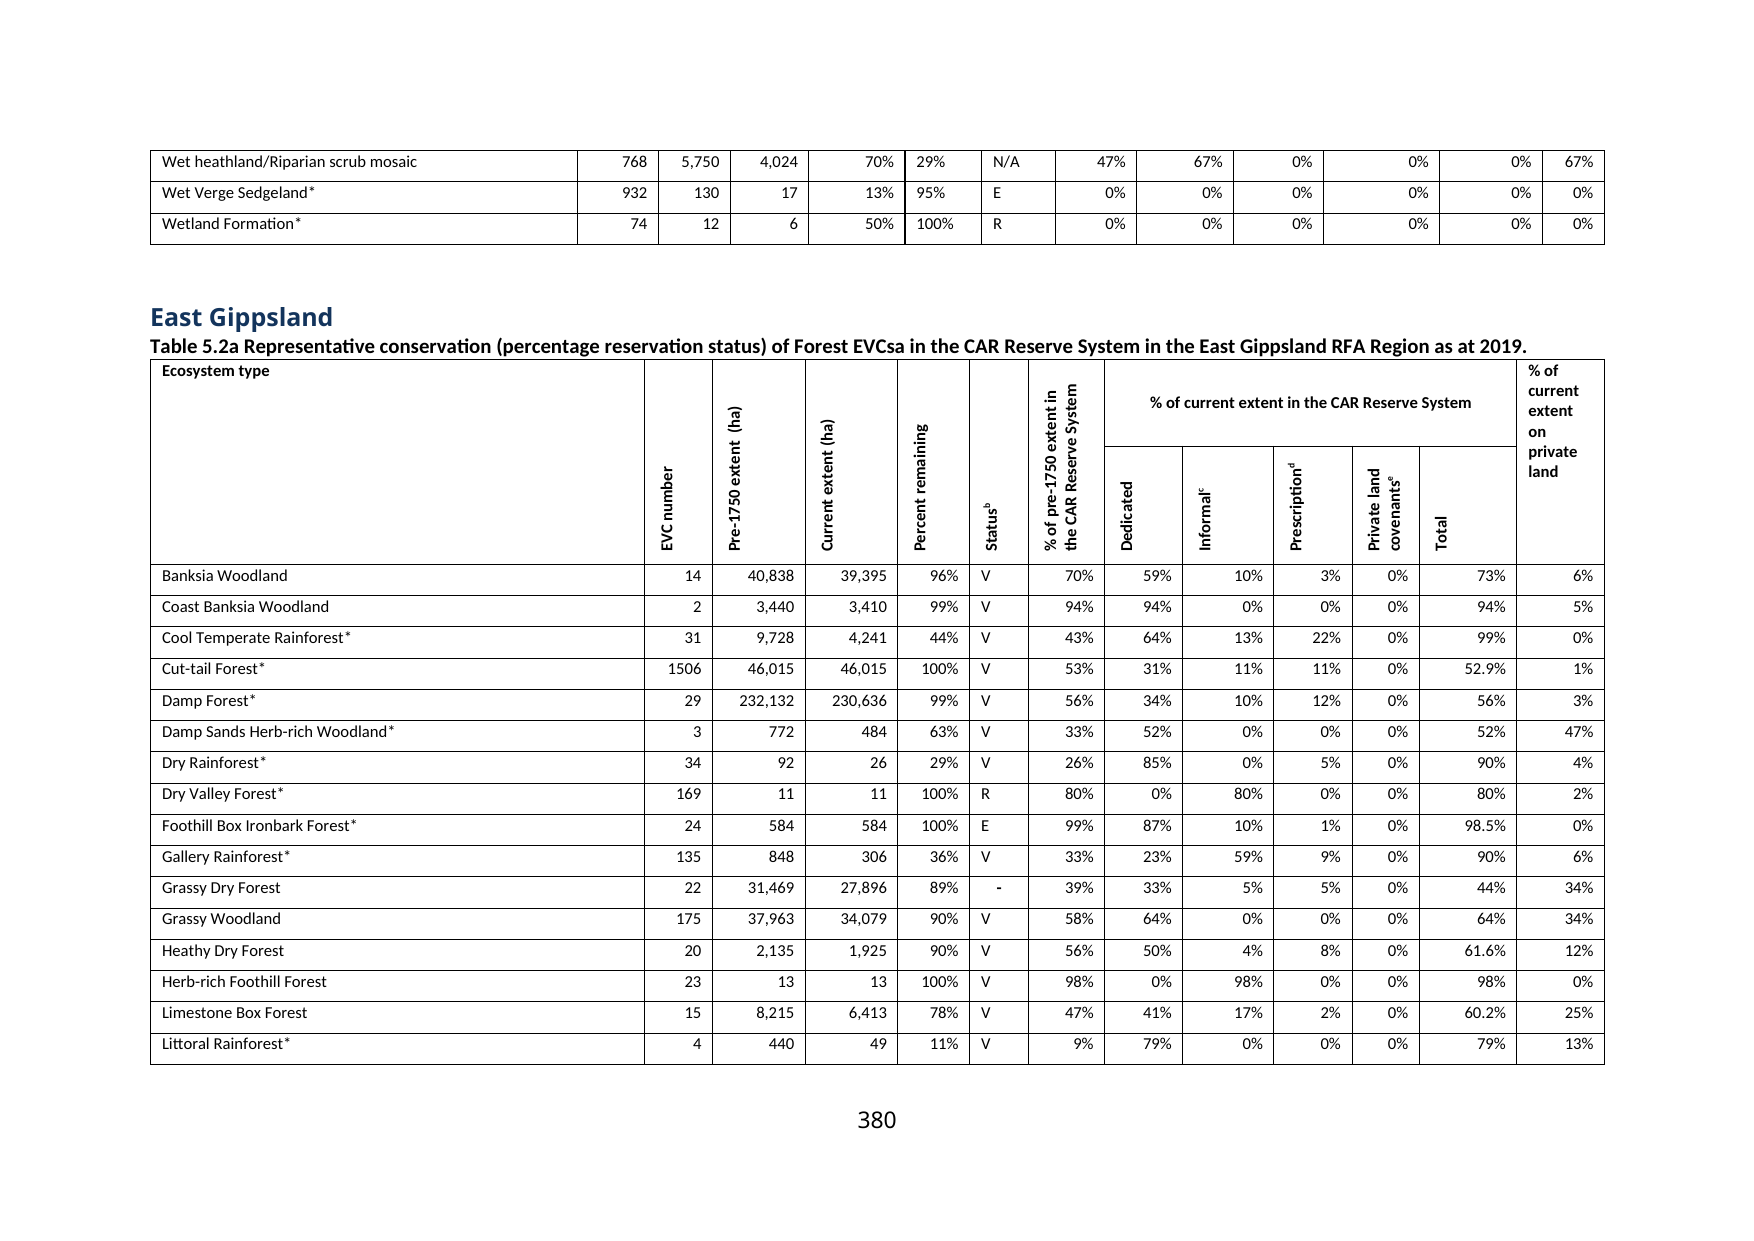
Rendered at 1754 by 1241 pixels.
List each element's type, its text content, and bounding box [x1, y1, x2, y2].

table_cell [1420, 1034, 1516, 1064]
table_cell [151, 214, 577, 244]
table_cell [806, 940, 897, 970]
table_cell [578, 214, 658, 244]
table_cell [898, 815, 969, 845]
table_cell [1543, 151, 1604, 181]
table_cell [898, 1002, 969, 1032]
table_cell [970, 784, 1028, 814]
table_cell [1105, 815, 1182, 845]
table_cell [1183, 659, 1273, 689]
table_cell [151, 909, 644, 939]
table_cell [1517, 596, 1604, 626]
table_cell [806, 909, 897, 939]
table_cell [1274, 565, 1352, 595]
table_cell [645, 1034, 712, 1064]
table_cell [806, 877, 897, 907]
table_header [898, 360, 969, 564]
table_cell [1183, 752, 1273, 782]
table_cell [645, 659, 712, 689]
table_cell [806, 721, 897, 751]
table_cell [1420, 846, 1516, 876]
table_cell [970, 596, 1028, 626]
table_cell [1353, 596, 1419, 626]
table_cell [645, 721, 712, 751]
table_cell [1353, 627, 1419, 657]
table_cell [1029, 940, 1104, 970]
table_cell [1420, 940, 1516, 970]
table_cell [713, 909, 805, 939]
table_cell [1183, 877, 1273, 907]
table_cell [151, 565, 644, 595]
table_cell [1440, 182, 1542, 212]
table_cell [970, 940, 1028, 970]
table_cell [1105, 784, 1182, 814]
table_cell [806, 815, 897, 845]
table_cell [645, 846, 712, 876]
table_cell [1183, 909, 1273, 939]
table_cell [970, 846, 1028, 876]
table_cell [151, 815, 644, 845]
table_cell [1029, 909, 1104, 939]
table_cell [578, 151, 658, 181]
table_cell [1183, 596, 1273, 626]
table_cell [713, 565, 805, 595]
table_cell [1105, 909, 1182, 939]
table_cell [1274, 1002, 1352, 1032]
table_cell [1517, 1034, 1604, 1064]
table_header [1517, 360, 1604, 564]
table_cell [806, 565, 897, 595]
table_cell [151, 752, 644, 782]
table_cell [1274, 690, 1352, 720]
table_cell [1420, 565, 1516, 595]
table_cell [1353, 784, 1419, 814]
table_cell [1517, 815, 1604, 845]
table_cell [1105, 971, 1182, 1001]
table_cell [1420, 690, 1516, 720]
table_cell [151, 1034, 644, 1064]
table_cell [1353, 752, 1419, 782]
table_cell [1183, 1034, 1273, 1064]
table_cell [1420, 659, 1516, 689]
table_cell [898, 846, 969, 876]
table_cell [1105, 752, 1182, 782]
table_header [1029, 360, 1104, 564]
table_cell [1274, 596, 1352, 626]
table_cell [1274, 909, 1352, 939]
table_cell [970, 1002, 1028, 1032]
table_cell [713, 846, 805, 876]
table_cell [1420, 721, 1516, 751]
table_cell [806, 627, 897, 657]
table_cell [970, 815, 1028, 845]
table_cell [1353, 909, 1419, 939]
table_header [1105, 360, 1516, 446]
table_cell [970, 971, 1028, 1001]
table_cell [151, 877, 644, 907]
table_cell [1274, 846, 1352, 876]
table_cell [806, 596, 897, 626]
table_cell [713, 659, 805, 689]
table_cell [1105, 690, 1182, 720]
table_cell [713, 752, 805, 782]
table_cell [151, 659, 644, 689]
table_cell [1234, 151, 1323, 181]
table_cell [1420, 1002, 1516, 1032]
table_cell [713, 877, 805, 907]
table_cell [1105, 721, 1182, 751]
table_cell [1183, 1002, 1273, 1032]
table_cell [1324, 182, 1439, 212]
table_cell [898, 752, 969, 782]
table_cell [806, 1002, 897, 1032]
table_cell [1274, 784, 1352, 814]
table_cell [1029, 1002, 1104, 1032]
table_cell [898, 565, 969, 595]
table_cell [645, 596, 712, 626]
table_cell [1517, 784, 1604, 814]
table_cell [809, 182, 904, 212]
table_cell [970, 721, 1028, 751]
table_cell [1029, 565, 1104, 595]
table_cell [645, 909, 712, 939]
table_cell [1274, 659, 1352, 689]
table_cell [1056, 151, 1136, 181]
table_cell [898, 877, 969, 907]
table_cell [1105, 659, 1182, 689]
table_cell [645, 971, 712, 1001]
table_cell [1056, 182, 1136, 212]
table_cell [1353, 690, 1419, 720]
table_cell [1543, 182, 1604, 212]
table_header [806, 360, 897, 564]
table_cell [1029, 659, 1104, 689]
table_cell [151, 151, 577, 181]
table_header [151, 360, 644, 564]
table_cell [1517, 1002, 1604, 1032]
text East Gippsland [150, 299, 1604, 333]
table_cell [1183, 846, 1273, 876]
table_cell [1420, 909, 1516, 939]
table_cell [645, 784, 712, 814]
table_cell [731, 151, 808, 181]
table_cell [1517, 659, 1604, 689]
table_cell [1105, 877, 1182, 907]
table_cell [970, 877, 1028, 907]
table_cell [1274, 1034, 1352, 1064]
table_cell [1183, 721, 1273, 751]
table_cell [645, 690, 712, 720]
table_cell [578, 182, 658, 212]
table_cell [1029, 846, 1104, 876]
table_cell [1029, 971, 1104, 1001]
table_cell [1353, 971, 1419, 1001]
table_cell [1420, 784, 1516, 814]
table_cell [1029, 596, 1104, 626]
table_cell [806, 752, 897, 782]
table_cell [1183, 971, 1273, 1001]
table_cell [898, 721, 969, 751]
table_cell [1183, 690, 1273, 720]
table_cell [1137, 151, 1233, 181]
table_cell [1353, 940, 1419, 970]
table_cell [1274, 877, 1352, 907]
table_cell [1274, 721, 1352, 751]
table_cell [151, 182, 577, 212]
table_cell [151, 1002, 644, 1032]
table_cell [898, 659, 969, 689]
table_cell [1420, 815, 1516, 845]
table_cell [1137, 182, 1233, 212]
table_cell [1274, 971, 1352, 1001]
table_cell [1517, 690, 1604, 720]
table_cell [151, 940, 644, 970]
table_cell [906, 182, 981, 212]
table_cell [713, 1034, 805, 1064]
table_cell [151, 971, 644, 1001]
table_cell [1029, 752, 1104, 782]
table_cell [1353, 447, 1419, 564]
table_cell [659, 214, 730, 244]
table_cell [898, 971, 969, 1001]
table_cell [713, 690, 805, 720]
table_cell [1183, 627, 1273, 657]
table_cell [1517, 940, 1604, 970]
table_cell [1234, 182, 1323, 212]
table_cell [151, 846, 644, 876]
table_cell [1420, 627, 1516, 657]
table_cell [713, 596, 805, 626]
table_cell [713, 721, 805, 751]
text Table 5.2a Representative conservation (percentage reservation status) of Forest EVCsa in the CAR Reserve System in the East Gippsland RFA Region as at 2019. [150, 333, 1604, 359]
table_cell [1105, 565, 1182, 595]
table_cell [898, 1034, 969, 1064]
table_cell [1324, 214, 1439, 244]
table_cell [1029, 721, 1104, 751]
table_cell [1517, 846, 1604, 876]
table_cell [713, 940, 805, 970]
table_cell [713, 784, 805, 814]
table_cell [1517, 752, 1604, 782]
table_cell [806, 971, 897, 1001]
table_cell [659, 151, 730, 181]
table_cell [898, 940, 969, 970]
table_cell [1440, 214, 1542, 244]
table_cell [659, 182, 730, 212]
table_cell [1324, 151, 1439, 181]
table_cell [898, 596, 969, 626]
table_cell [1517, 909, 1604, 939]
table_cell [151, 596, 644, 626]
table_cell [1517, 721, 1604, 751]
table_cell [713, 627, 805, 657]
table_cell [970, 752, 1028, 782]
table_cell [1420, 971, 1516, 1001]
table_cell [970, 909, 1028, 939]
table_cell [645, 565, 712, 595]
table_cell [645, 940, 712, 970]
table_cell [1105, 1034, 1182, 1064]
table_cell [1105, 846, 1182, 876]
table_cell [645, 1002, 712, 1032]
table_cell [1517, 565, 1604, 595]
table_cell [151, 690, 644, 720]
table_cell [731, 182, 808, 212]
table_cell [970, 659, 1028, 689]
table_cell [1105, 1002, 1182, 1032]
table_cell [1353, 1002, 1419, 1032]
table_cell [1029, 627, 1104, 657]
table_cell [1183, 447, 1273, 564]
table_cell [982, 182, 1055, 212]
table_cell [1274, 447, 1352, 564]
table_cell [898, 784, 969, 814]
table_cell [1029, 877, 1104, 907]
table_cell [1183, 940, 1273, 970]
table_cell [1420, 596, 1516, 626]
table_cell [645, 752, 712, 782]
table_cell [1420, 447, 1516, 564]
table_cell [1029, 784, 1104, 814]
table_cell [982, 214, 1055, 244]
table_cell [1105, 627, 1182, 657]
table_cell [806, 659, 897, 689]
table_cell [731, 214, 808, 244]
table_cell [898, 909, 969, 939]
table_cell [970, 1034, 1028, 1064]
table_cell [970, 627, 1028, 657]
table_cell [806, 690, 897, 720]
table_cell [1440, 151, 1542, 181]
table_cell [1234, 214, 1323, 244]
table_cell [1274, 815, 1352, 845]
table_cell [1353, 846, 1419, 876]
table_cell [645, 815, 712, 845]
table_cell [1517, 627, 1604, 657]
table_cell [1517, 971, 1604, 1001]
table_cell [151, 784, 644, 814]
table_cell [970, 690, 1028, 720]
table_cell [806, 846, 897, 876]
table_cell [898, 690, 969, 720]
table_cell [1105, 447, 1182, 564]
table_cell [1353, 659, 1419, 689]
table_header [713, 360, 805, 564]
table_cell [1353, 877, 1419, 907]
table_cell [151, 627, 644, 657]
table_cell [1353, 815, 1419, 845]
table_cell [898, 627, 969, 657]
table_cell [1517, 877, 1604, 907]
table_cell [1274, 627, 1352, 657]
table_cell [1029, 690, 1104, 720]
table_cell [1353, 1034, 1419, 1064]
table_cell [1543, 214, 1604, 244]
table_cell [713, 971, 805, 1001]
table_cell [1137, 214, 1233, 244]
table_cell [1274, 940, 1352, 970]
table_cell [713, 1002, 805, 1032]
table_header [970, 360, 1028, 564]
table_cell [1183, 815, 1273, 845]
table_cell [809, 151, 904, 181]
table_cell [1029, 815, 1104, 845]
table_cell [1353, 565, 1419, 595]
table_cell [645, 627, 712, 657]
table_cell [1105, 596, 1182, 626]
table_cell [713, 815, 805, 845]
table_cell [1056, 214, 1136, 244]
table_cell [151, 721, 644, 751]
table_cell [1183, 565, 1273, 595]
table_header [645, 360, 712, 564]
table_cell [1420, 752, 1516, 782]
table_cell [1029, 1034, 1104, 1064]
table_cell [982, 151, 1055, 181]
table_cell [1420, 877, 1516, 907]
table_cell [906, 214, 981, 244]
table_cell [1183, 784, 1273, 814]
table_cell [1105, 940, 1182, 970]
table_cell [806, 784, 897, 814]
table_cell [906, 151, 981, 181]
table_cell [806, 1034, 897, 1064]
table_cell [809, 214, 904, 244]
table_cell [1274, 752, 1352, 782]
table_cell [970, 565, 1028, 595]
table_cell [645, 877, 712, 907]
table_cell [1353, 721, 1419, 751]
